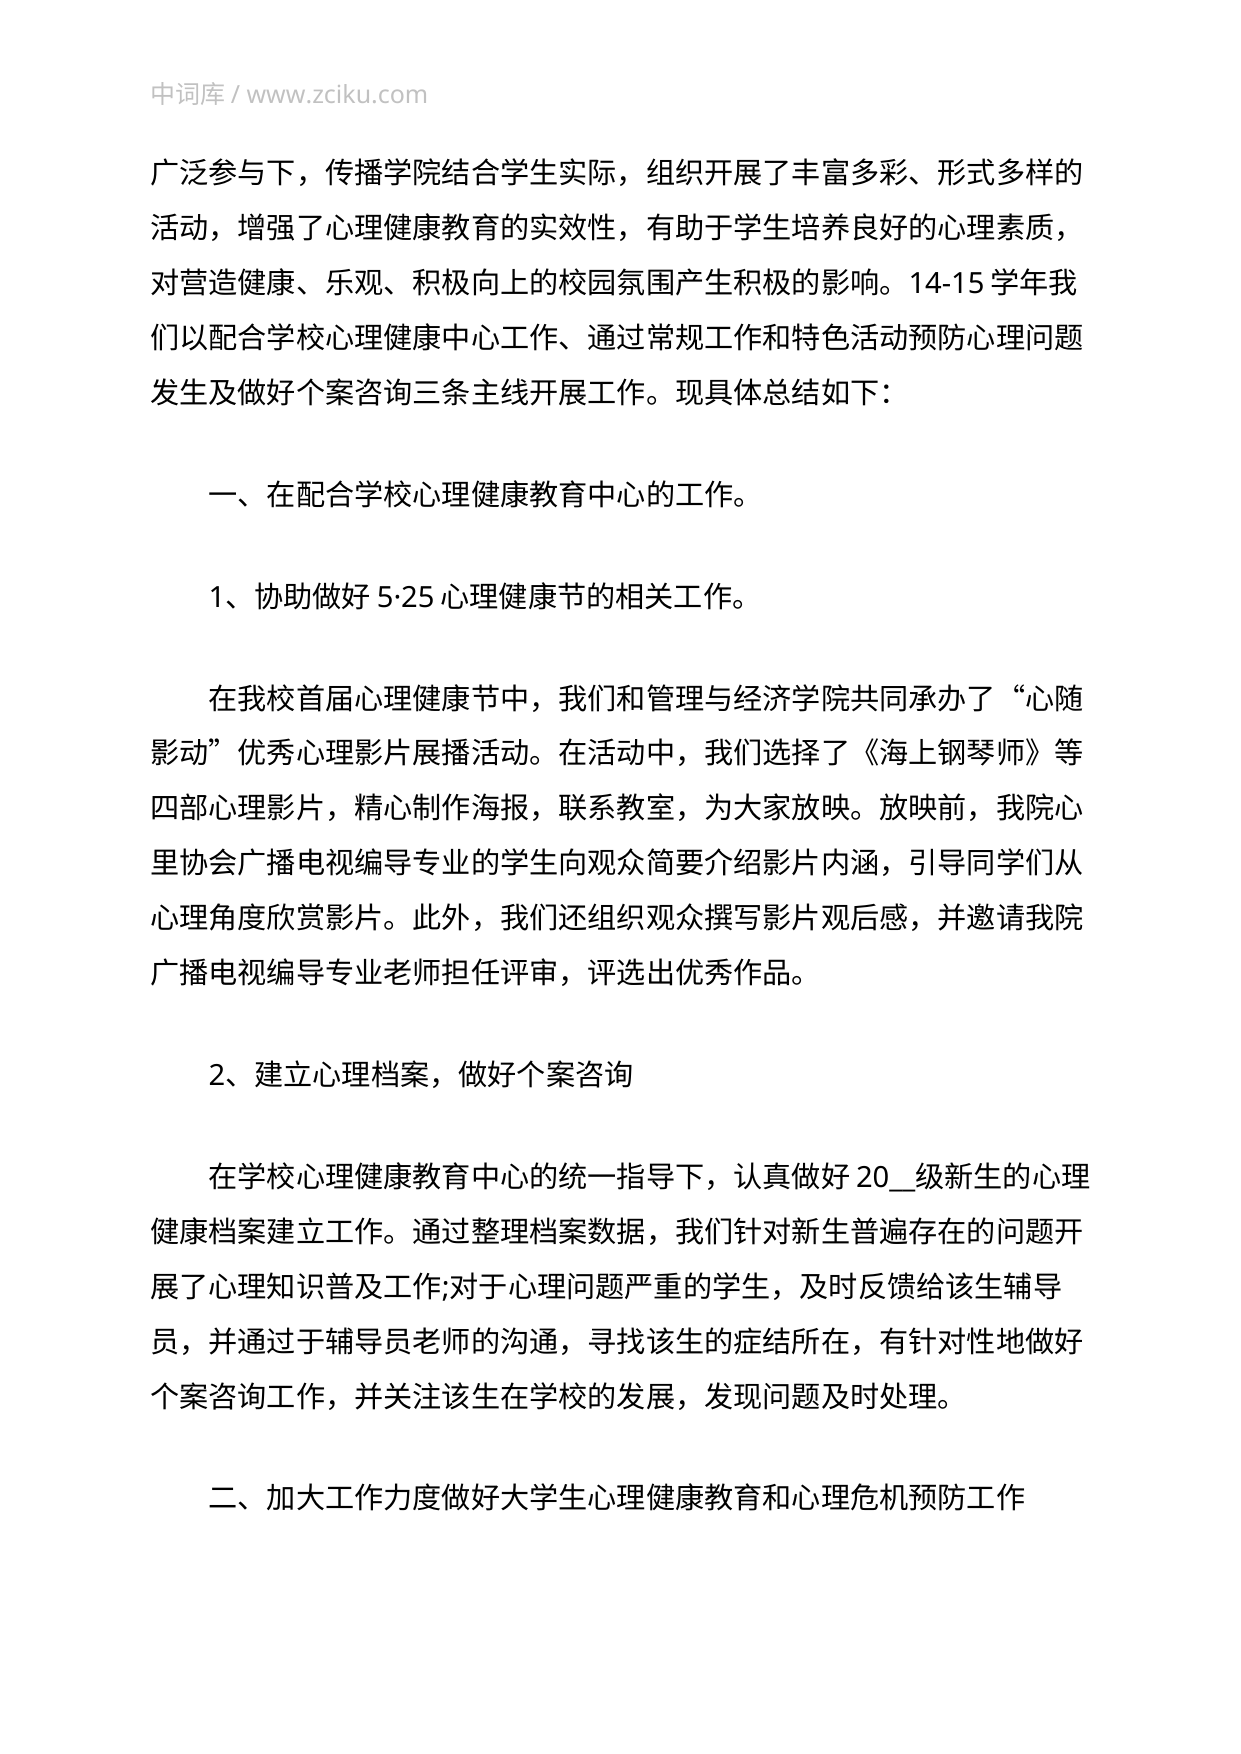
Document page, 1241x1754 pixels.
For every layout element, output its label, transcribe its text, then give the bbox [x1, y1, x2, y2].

text 二、加大工作力度做好大学生心理健康教育和心理危机预防工作 [150, 1475, 1090, 1517]
text 一、在配合学校心理健康教育中心的工作。 [150, 471, 1090, 514]
text 1、协助做好5·25心理健康节的相关工作。 [150, 573, 1090, 616]
text 在我校首届心理健康节中，我们和管理与经济学院共同承办了“心随影动”优秀心理影片展播活动。在活动中，我们选择了《海上钢琴师》等四部心理影片，精心制作海报，联系教室，为大家放映。放映前，我院心里协会广播电视编导专业的学生向观众简要介绍影片内涵，引导同学们从心理角度欣赏影片。此外，我们还组织观众撰写影片观后感，并邀请我院广播电视编导专业老师担任评审，评选出优秀作品。 [150, 675, 1090, 992]
text 在学校心理健康教育中心的统一指导下，认真做好20__级新生的心理健康档案建立工作。通过整理档案数据，我们针对新生普遍存在的问题开展了心理知识普及工作;对于心理问题严重的学生，及时反馈给该生辅导员，并通过于辅导员老师的沟通，寻找该生的症结所在，有针对性地做好个案咨询工作，并关注该生在学校的发展，发现问题及时处理。 [150, 1153, 1090, 1416]
text 2、建立心理档案，做好个案咨询 [150, 1051, 1090, 1094]
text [150, 150, 1090, 412]
